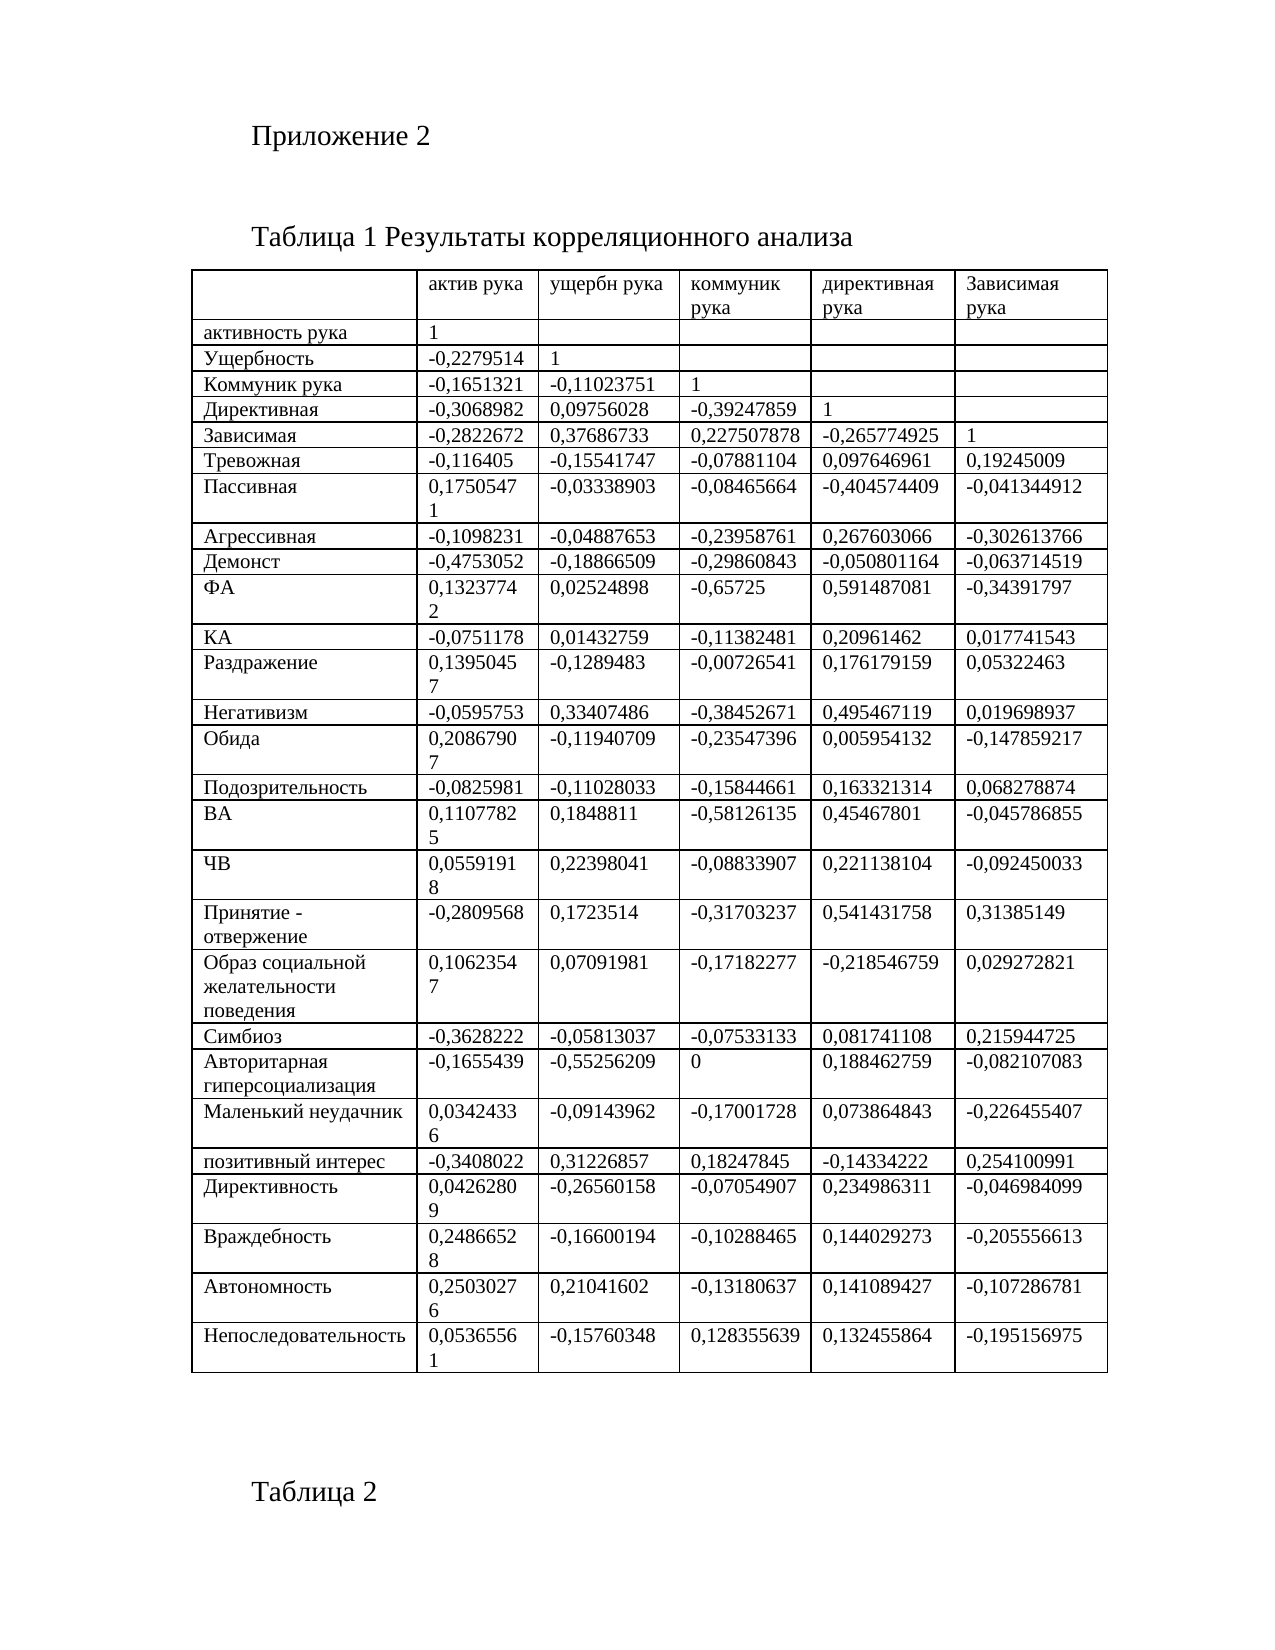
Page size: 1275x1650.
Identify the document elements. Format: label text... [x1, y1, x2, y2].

table_cell -0,07881104 [680, 448, 810, 472]
table_cell 0,541431758 [812, 900, 954, 948]
table_cell -0,10288465 [680, 1224, 810, 1272]
table_cell [956, 320, 1107, 344]
table_cell 0,591487081 [812, 575, 954, 623]
table_cell 0,01432759 [539, 625, 679, 649]
table_cell [680, 346, 810, 370]
table_cell Ущербность [193, 346, 416, 370]
table_cell -0,3628222 [418, 1024, 538, 1048]
table_cell ФА [193, 575, 416, 623]
table_cell -0,58126135 [680, 801, 810, 849]
table_cell 0,163321314 [812, 775, 954, 799]
table_cell 0,188462759 [812, 1050, 954, 1097]
text Таблица 2 [177, 1474, 1186, 1507]
table_cell 0,13237742 [418, 575, 538, 623]
table_cell Пассивная [193, 474, 416, 522]
table_header коммуник рука [680, 271, 810, 319]
table_cell 1 [680, 372, 810, 396]
table_cell 0,019698937 [956, 700, 1107, 724]
table_cell 0,215944725 [956, 1024, 1107, 1048]
table_cell -0,0595753 [418, 700, 538, 724]
table_cell Враждебность [193, 1224, 416, 1272]
table_cell -0,15541747 [539, 448, 679, 472]
table_cell -0,1651321 [418, 372, 538, 396]
table_cell 0,029272821 [956, 950, 1107, 1022]
table_cell [812, 346, 954, 370]
table_cell -0,09143962 [539, 1099, 679, 1147]
table_cell -0,218546759 [812, 950, 954, 1022]
table_cell -0,05813037 [539, 1024, 679, 1048]
table_cell ЧВ [193, 851, 416, 899]
table_cell -0,045786855 [956, 801, 1107, 849]
table_cell -0,65725 [680, 575, 810, 623]
table_cell 0,05322463 [956, 650, 1107, 698]
table_cell 0,18247845 [680, 1149, 810, 1173]
table_cell -0,18866509 [539, 550, 679, 573]
table_cell 0,073864843 [812, 1099, 954, 1147]
table_cell -0,092450033 [956, 851, 1107, 899]
table_cell 0,495467119 [812, 700, 954, 724]
table_cell -0,26560158 [539, 1175, 679, 1222]
table_cell 0,097646961 [812, 448, 954, 472]
table_cell 0,1848811 [539, 801, 679, 849]
table_cell -0,3408022 [418, 1149, 538, 1173]
table_cell Негативизм [193, 700, 416, 724]
table_cell -0,082107083 [956, 1050, 1107, 1097]
table_cell Директивная [193, 397, 416, 421]
table_cell 0,20867907 [418, 726, 538, 774]
table_cell Образ социальной желательности поведения [193, 950, 416, 1022]
table_cell [812, 372, 954, 396]
table_cell 0,10623547 [418, 950, 538, 1022]
table_cell -0,29860843 [680, 550, 810, 573]
table_cell -0,116405 [418, 448, 538, 472]
table_cell 1 [418, 320, 538, 344]
table_cell -0,07533133 [680, 1024, 810, 1048]
table_cell 0,02524898 [539, 575, 679, 623]
text Таблица 1 Результаты корреляционного анализа [177, 219, 1186, 252]
table_cell 0,33407486 [539, 700, 679, 724]
table_cell -0,11382481 [680, 625, 810, 649]
table_cell 0,20961462 [812, 625, 954, 649]
table_cell [680, 320, 810, 344]
table_header актив рука [418, 271, 538, 319]
table_cell -0,23547396 [680, 726, 810, 774]
table_cell -0,404574409 [812, 474, 954, 522]
text Приложение 2 [177, 118, 1186, 152]
table_cell 0,19245009 [956, 448, 1107, 472]
table_cell -0,1289483 [539, 650, 679, 698]
table_cell -0,063714519 [956, 550, 1107, 573]
table_cell Автономность [193, 1274, 416, 1322]
table_header [193, 271, 416, 319]
table_cell 0,31226857 [539, 1149, 679, 1173]
table_cell 0,25030276 [418, 1274, 538, 1322]
table_cell -0,39247859 [680, 397, 810, 421]
table_cell 0,22398041 [539, 851, 679, 899]
table_cell -0,17182277 [680, 950, 810, 1022]
table_cell -0,302613766 [956, 524, 1107, 548]
table_cell -0,11023751 [539, 372, 679, 396]
table_cell 0,09756028 [539, 397, 679, 421]
table_cell Директивность [193, 1175, 416, 1222]
table_cell -0,3068982 [418, 397, 538, 421]
table_cell -0,205556613 [956, 1224, 1107, 1272]
table_cell 0,227507878 [680, 423, 810, 447]
table_cell 0,45467801 [812, 801, 954, 849]
table_cell [956, 372, 1107, 396]
table_cell -0,0751178 [418, 625, 538, 649]
table_cell -0,265774925 [812, 423, 954, 447]
table_cell активность рука [193, 320, 416, 344]
table_cell -0,55256209 [539, 1050, 679, 1097]
table_cell 0,05365561 [418, 1323, 538, 1372]
table_cell 0,005954132 [812, 726, 954, 774]
table_cell [956, 346, 1107, 370]
table_cell -0,15760348 [539, 1323, 679, 1372]
table_header директивная рука [812, 271, 954, 319]
table_cell Непоследовательность [193, 1323, 416, 1372]
table_cell -0,08465664 [680, 474, 810, 522]
table_cell -0,34391797 [956, 575, 1107, 623]
table_cell 0,17505471 [418, 474, 538, 522]
table_cell 0,05591918 [418, 851, 538, 899]
table_cell -0,046984099 [956, 1175, 1107, 1222]
table_cell -0,23958761 [680, 524, 810, 548]
table_cell позитивный интерес [193, 1149, 416, 1173]
table_cell -0,07054907 [680, 1175, 810, 1222]
table_cell 0,11077825 [418, 801, 538, 849]
table_cell -0,11028033 [539, 775, 679, 799]
table_cell 1 [539, 346, 679, 370]
table_cell -0,04887653 [539, 524, 679, 548]
table_cell 0,1723514 [539, 900, 679, 948]
table_cell 0,04262809 [418, 1175, 538, 1222]
table_cell -0,38452671 [680, 700, 810, 724]
table_cell Раздражение [193, 650, 416, 698]
table_cell [539, 320, 679, 344]
table_cell Авторитарная гиперсоциализация [193, 1050, 416, 1097]
table_cell 0,07091981 [539, 950, 679, 1022]
table_cell -0,0825981 [418, 775, 538, 799]
table_cell 0,31385149 [956, 900, 1107, 948]
table_cell 1 [812, 397, 954, 421]
table_cell -0,050801164 [812, 550, 954, 573]
table_cell Агрессивная [193, 524, 416, 548]
table_cell -0,08833907 [680, 851, 810, 899]
table_cell 0,141089427 [812, 1274, 954, 1322]
table_cell -0,147859217 [956, 726, 1107, 774]
table_cell -0,226455407 [956, 1099, 1107, 1147]
table_cell 0,221138104 [812, 851, 954, 899]
table_cell -0,4753052 [418, 550, 538, 573]
table_cell 0,254100991 [956, 1149, 1107, 1173]
table_cell 0,128355639 [680, 1323, 810, 1372]
table_cell 0,144029273 [812, 1224, 954, 1272]
table_cell -0,041344912 [956, 474, 1107, 522]
table_cell 0,37686733 [539, 423, 679, 447]
table_header ущербн рука [539, 271, 679, 319]
table_cell Коммуник рука [193, 372, 416, 396]
table_cell 0,267603066 [812, 524, 954, 548]
table_cell 0 [680, 1050, 810, 1097]
table_cell Подозрительность [193, 775, 416, 799]
table_cell -0,2279514 [418, 346, 538, 370]
table_cell -0,15844661 [680, 775, 810, 799]
table_cell 0,176179159 [812, 650, 954, 698]
table_cell 0,132455864 [812, 1323, 954, 1372]
table_cell 0,24866528 [418, 1224, 538, 1272]
table_cell 0,03424336 [418, 1099, 538, 1147]
table_cell ВА [193, 801, 416, 849]
table_cell -0,31703237 [680, 900, 810, 948]
table_cell Зависимая [193, 423, 416, 447]
table_cell -0,1098231 [418, 524, 538, 548]
table_cell [812, 320, 954, 344]
table_cell -0,16600194 [539, 1224, 679, 1272]
table_cell -0,14334222 [812, 1149, 954, 1173]
table_cell 0,081741108 [812, 1024, 954, 1048]
table_cell 1 [956, 423, 1107, 447]
table_cell -0,17001728 [680, 1099, 810, 1147]
table_cell -0,2822672 [418, 423, 538, 447]
table_cell Симбиоз [193, 1024, 416, 1048]
table_cell -0,1655439 [418, 1050, 538, 1097]
table_cell 0,068278874 [956, 775, 1107, 799]
table_cell [956, 397, 1107, 421]
table_cell Маленький неудачник [193, 1099, 416, 1147]
table_cell КА [193, 625, 416, 649]
table_cell -0,195156975 [956, 1323, 1107, 1372]
table_cell Обида [193, 726, 416, 774]
table_header Зависимая рука [956, 271, 1107, 319]
table_cell 0,13950457 [418, 650, 538, 698]
table_cell -0,03338903 [539, 474, 679, 522]
table_cell -0,13180637 [680, 1274, 810, 1322]
table_cell -0,2809568 [418, 900, 538, 948]
table_cell 0,234986311 [812, 1175, 954, 1222]
table_cell -0,107286781 [956, 1274, 1107, 1322]
table_cell Тревожная [193, 448, 416, 472]
table_cell Демонст [193, 550, 416, 573]
table_cell Принятие - отвержение [193, 900, 416, 948]
table_cell -0,00726541 [680, 650, 810, 698]
table_cell -0,11940709 [539, 726, 679, 774]
table_cell 0,21041602 [539, 1274, 679, 1322]
table_cell 0,017741543 [956, 625, 1107, 649]
